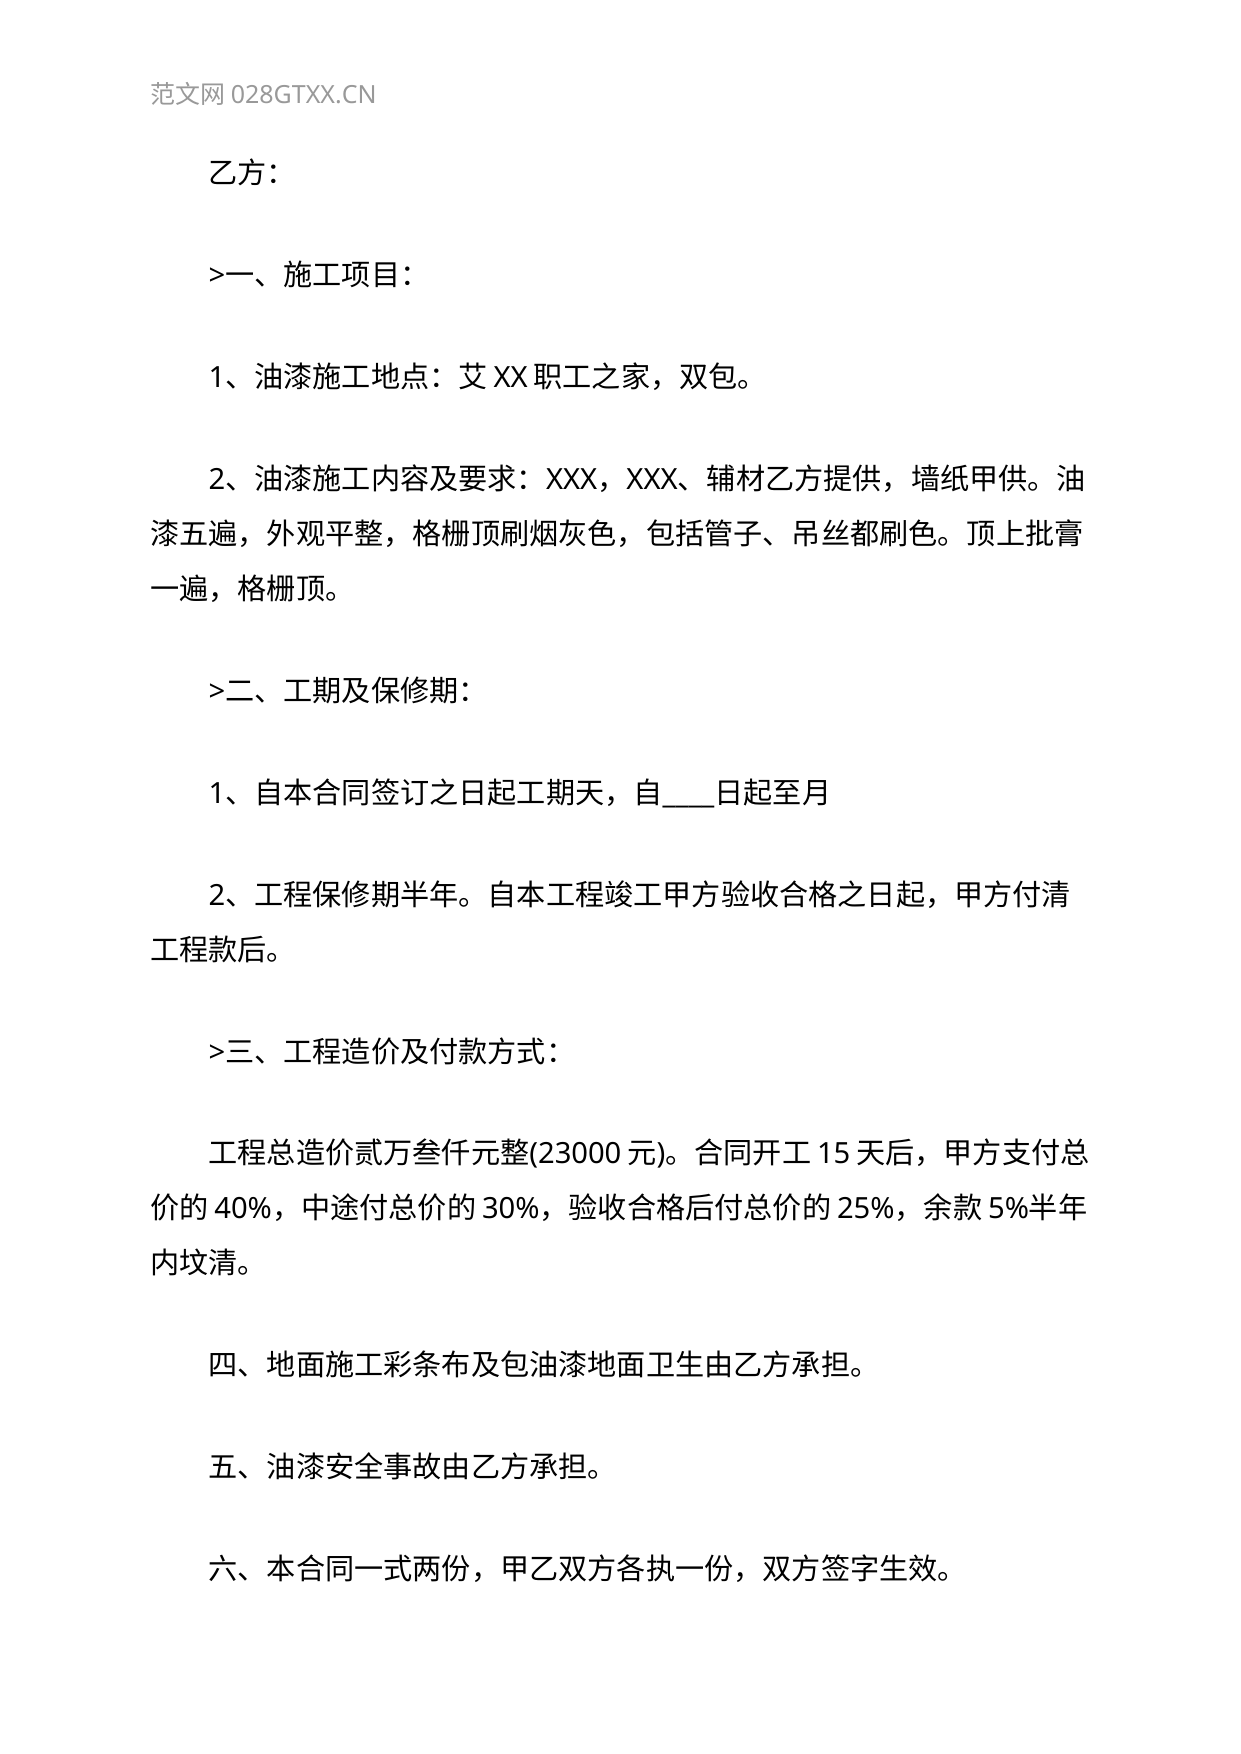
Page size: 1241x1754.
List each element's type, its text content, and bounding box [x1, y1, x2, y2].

text 四、地面施工彩条布及包油漆地面卫生由乙方承担。 [150, 1342, 1090, 1384]
text 2、工程保修期半年。自本工程竣工甲方验收合格之日起，甲方付清工程款后。 [150, 871, 1090, 969]
text 1、油漆施工地点：艾XX职工之家，双包。 [150, 354, 1090, 396]
text 六、本合同一式两份，甲乙双方各执一份，双方签字生效。 [150, 1545, 1090, 1588]
text 乙方： [150, 150, 1090, 192]
text 1、自本合同签订之日起工期天，自____日起至月 [150, 769, 1090, 812]
text >三、工程造价及付款方式： [150, 1028, 1090, 1071]
text 五、油漆安全事故由乙方承担。 [150, 1444, 1090, 1486]
text 工程总造价贰万叁仟元整(23000元)。合同开工15天后，甲方支付总价的40%，中途付总价的30%，验收合格后付总价的25%，余款5%半年内坟清。 [150, 1130, 1090, 1282]
text >一、施工项目： [150, 252, 1090, 294]
text 2、油漆施工内容及要求：XXX，XXX、辅材乙方提供，墙纸甲供。油漆五遍，外观平整，格栅顶刷烟灰色，包括管子、吊丝都刷色。顶上批膏一遍，格栅顶。 [150, 456, 1090, 608]
text >二、工期及保修期： [150, 667, 1090, 710]
